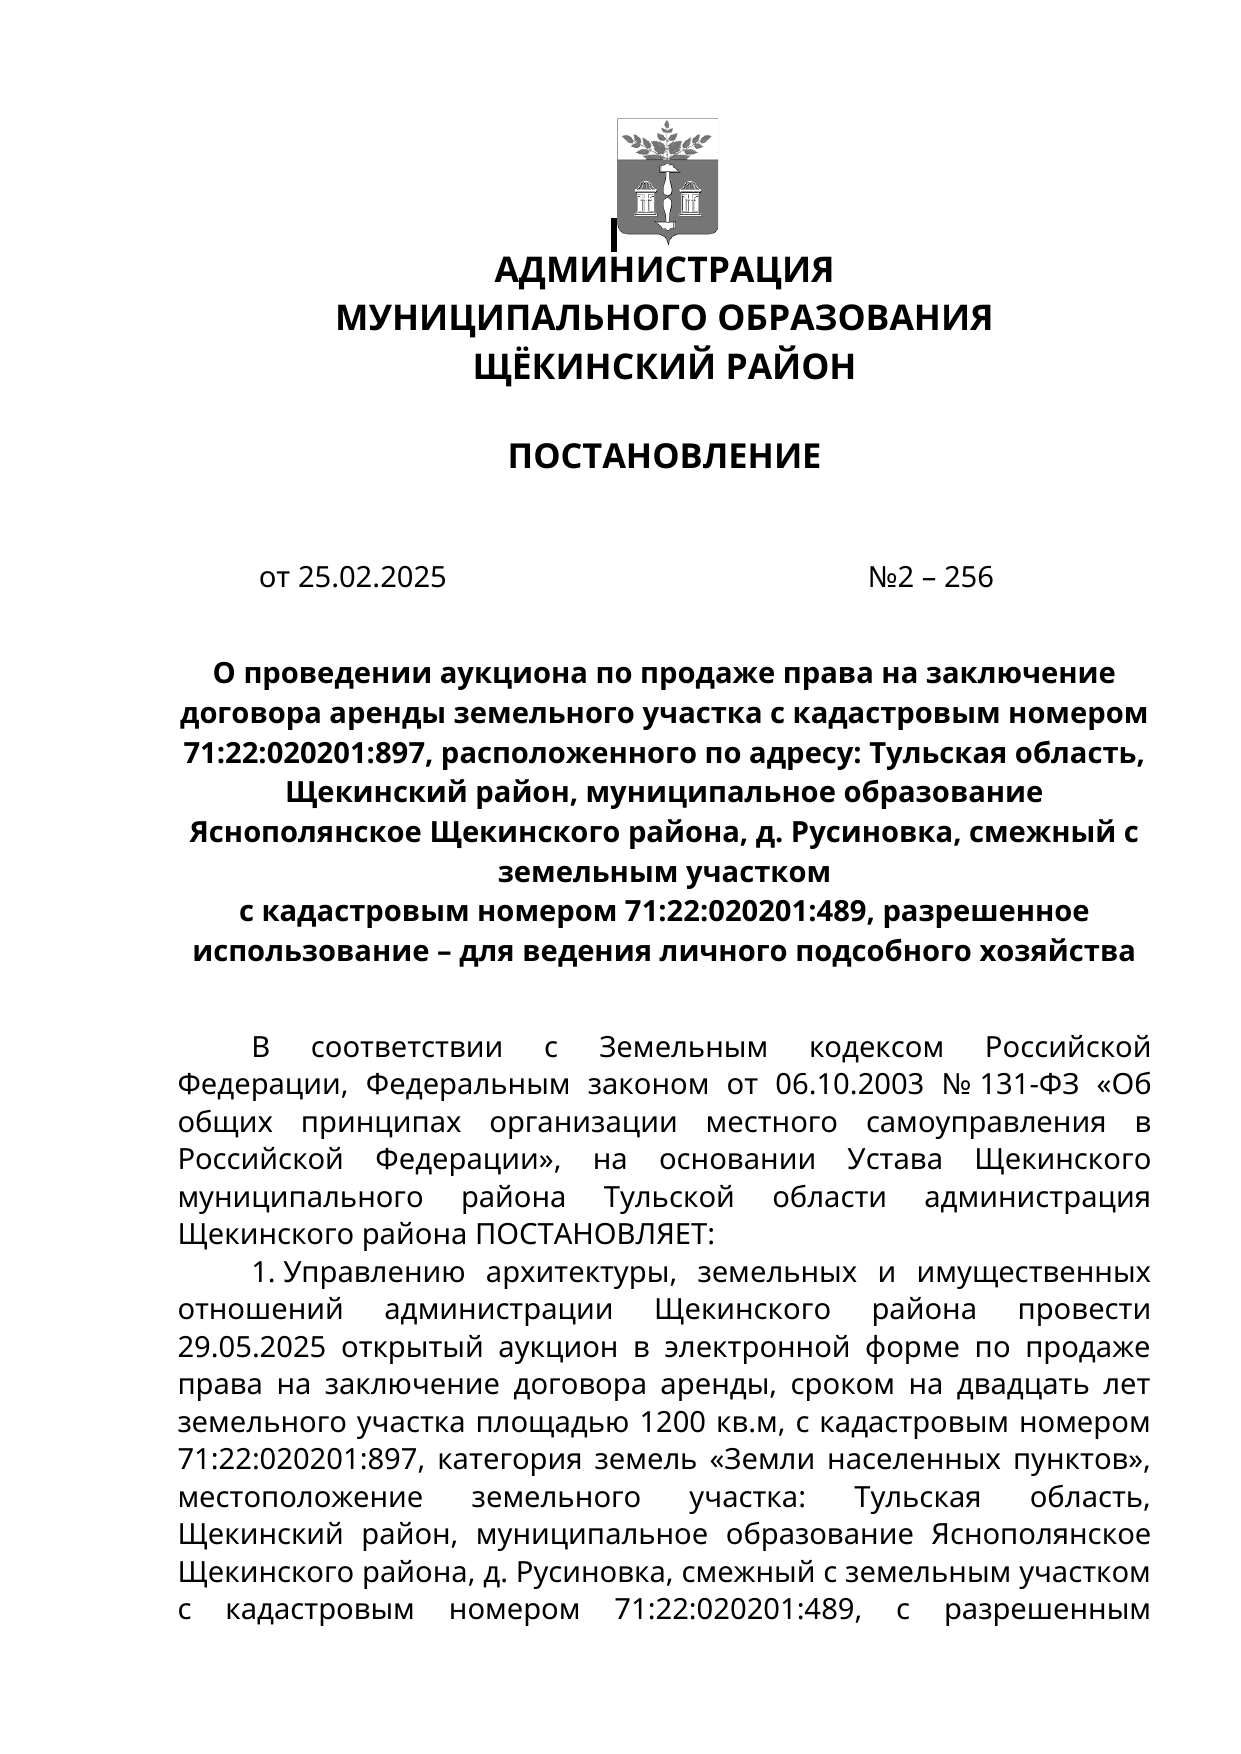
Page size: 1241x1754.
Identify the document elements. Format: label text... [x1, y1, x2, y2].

text ПОСТАНОВЛЕНИЕ [177, 452, 1152, 473]
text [177, 1252, 1152, 1627]
text МУНИЦИПАЛЬНОГО ОБРАЗОВАНИЯ [177, 293, 1152, 341]
text О проведении аукциона по продаже права на заключение [177, 653, 1152, 692]
table_header №2 – 256 [856, 556, 1107, 596]
text с кадастровым номером 71:22:020201:489, разрешенное [177, 891, 1152, 930]
picture [617, 118, 719, 245]
text использование – для ведения личного подсобного хозяйства [177, 930, 1152, 970]
text В соответствии с Земельным кодексом Российской Федерации, Федеральным законом от 06.10.2003 № 131-ФЗ «Об общих принципах организации местного самоуправления в Российской Федерации», на основании Устава Щекинского муниципального района Тульской области администрация Щекинского района ПОСТАНОВЛЯЕТ: [177, 1027, 1152, 1252]
text АДМИНИСТРАЦИЯ [177, 245, 1152, 293]
text договора аренды земельного участка с кадастровым номером 71:22:020201:897, расположенного по адресу: Тульская область, Щекинский район, муниципальное образование Яснополянское Щекинского района, д. Русиновка, смежный с земельным участком [177, 692, 1152, 891]
table_header от 25.02.2025 [248, 556, 856, 596]
text ЩЁКИНСКИЙ РАЙОН [177, 341, 1152, 389]
